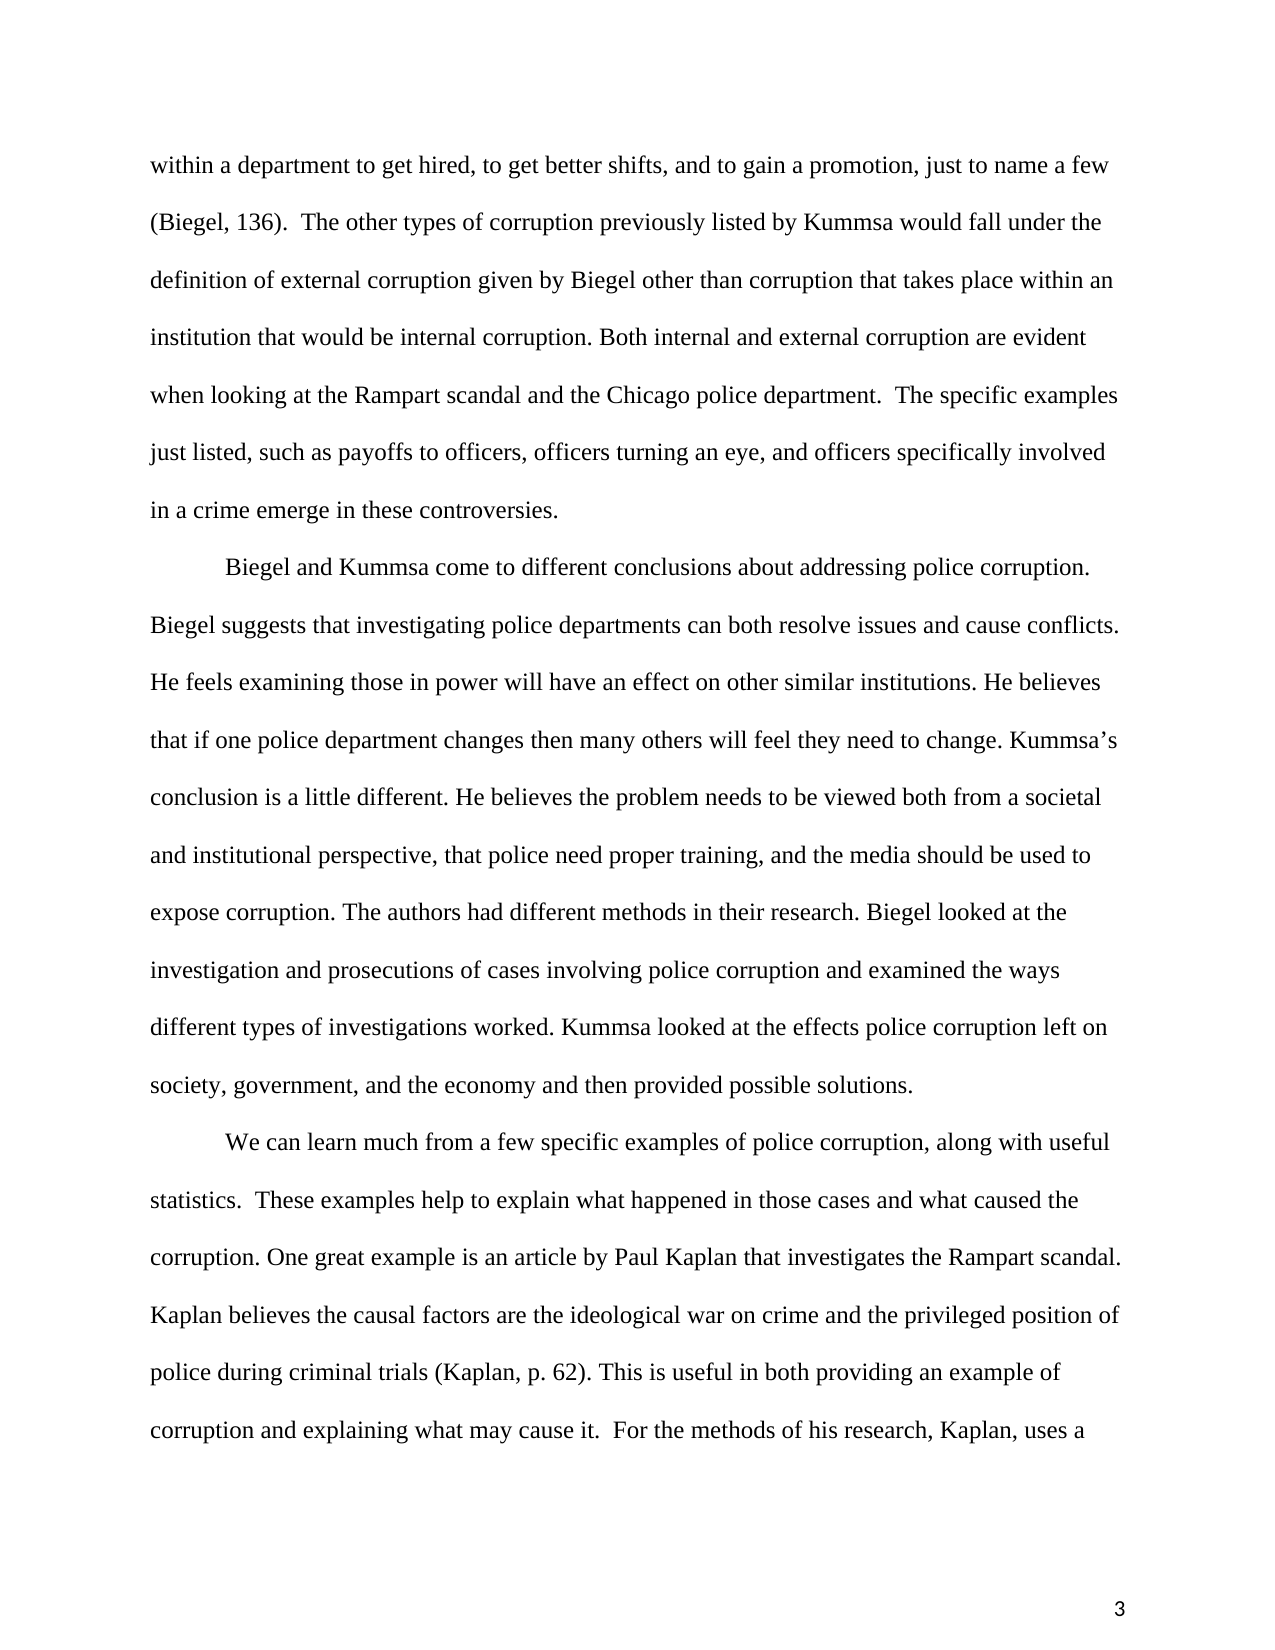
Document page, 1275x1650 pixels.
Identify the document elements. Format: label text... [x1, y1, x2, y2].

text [150, 1127, 1125, 1444]
text Biegel and Kummsa come to different conclusions about addressing police corruption. Biegel suggests that investigating police departments can both resolve issues and cause conflicts. He feels examining those in power will have an effect on other similar institutions. He believes that if one police department changes then many others will feel they need to change. Kummsa’s conclusion is a little different. He believes the problem needs to be viewed both from a societal and institutional perspective, that police need proper training, and the media should be used to expose corruption. The authors had different methods in their research. Biegel looked at the investigation and prosecutions of cases involving police corruption and examined the ways different types of investigations worked. Kummsa looked at the effects police corruption left on society, government, and the economy and then provided possible solutions. [150, 552, 1125, 1099]
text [150, 150, 1125, 524]
